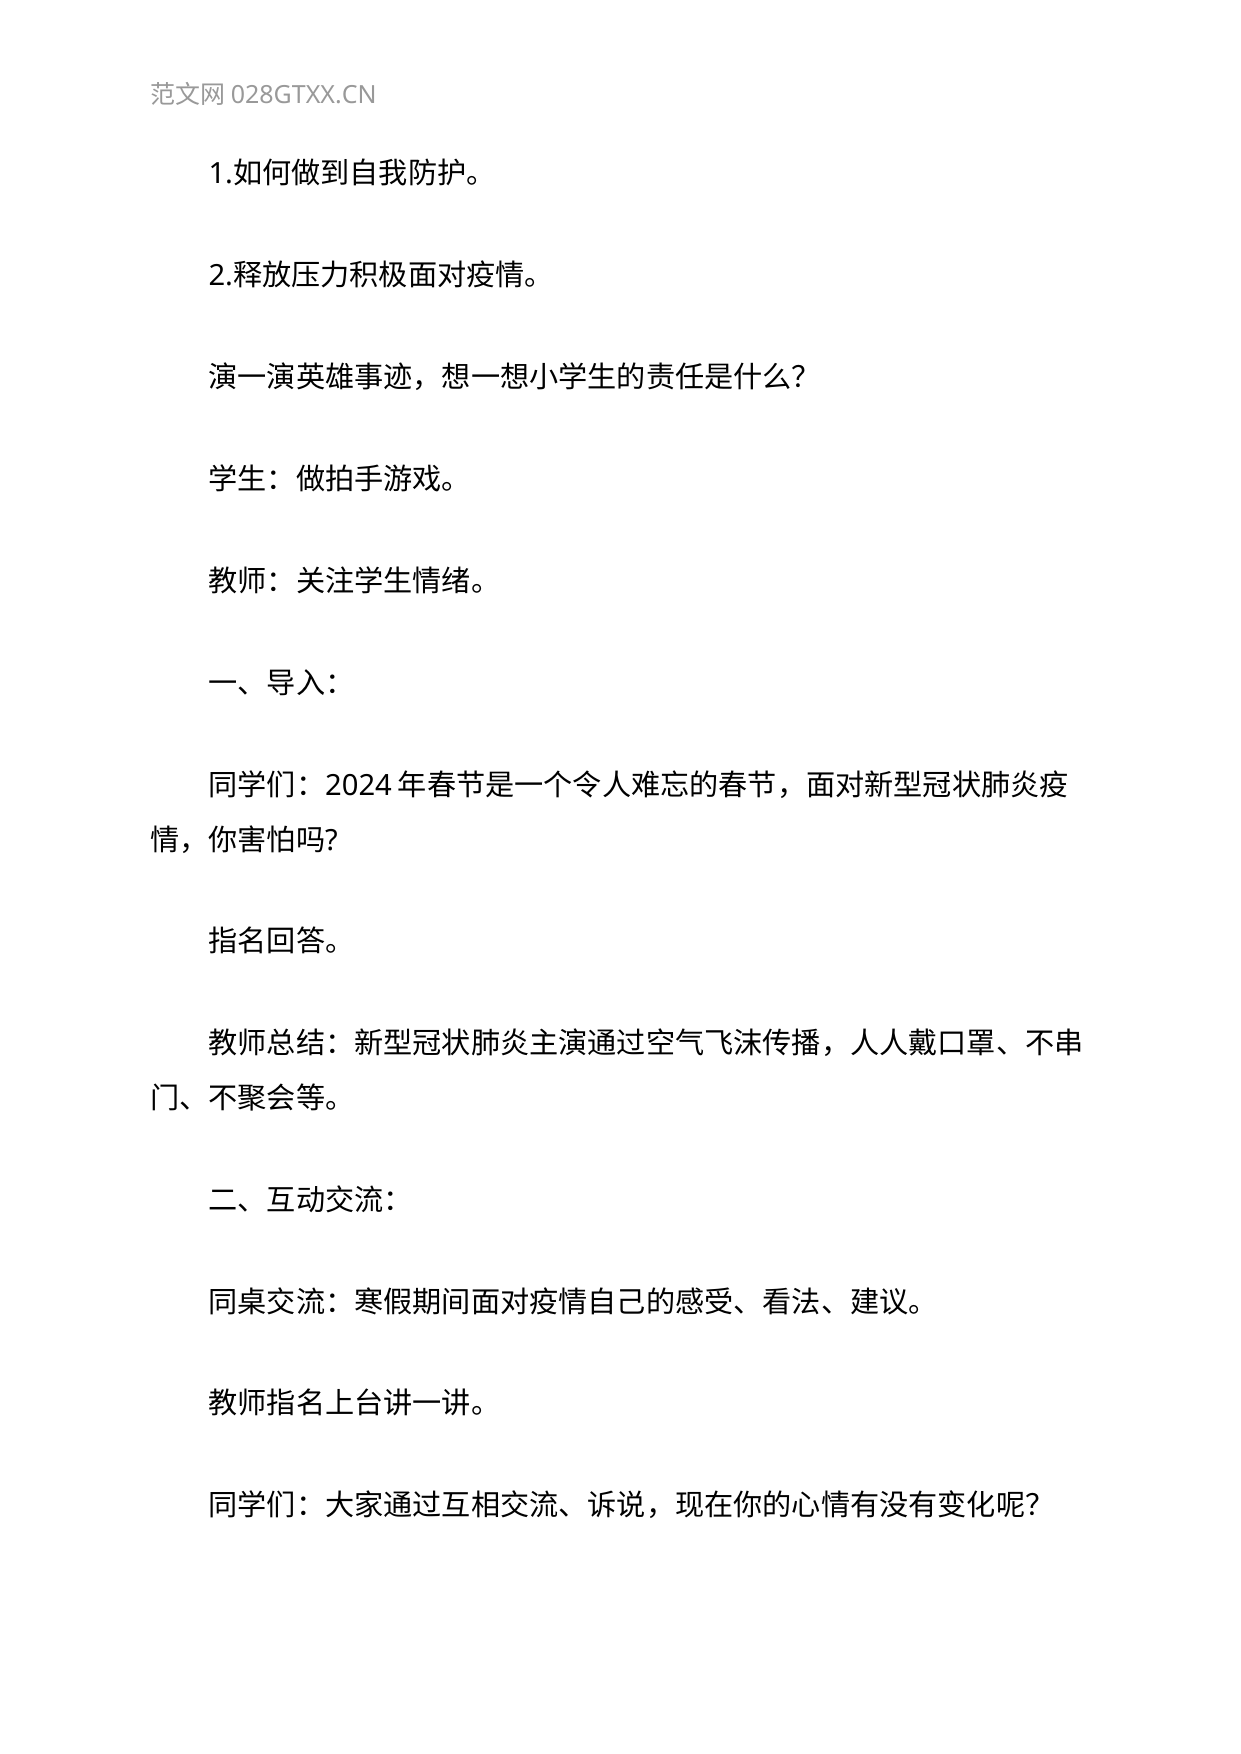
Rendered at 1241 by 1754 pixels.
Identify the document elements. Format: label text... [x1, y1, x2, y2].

text 学生：做拍手游戏。 [150, 456, 1090, 498]
text 演一演英雄事迹，想一想小学生的责任是什么？ [150, 354, 1090, 396]
text 指名回答。 [150, 918, 1090, 960]
text 1.如何做到自我防护。 [150, 150, 1090, 192]
text 教师总结：新型冠状肺炎主演通过空气飞沫传播，人人戴口罩、不串门、不聚会等。 [150, 1020, 1090, 1117]
text 2.释放压力积极面对疫情。 [150, 252, 1090, 294]
text 一、导入： [150, 659, 1090, 702]
text 教师：关注学生情绪。 [150, 557, 1090, 600]
text 同学们：大家通过互相交流、诉说，现在你的心情有没有变化呢？ [150, 1482, 1090, 1524]
text 教师指名上台讲一讲。 [150, 1380, 1090, 1422]
text 同桌交流：寒假期间面对疫情自己的感受、看法、建议。 [150, 1278, 1090, 1321]
text 二、互动交流： [150, 1176, 1090, 1219]
text 同学们：2024年春节是一个令人难忘的春节，面对新型冠状肺炎疫情，你害怕吗? [150, 761, 1090, 858]
